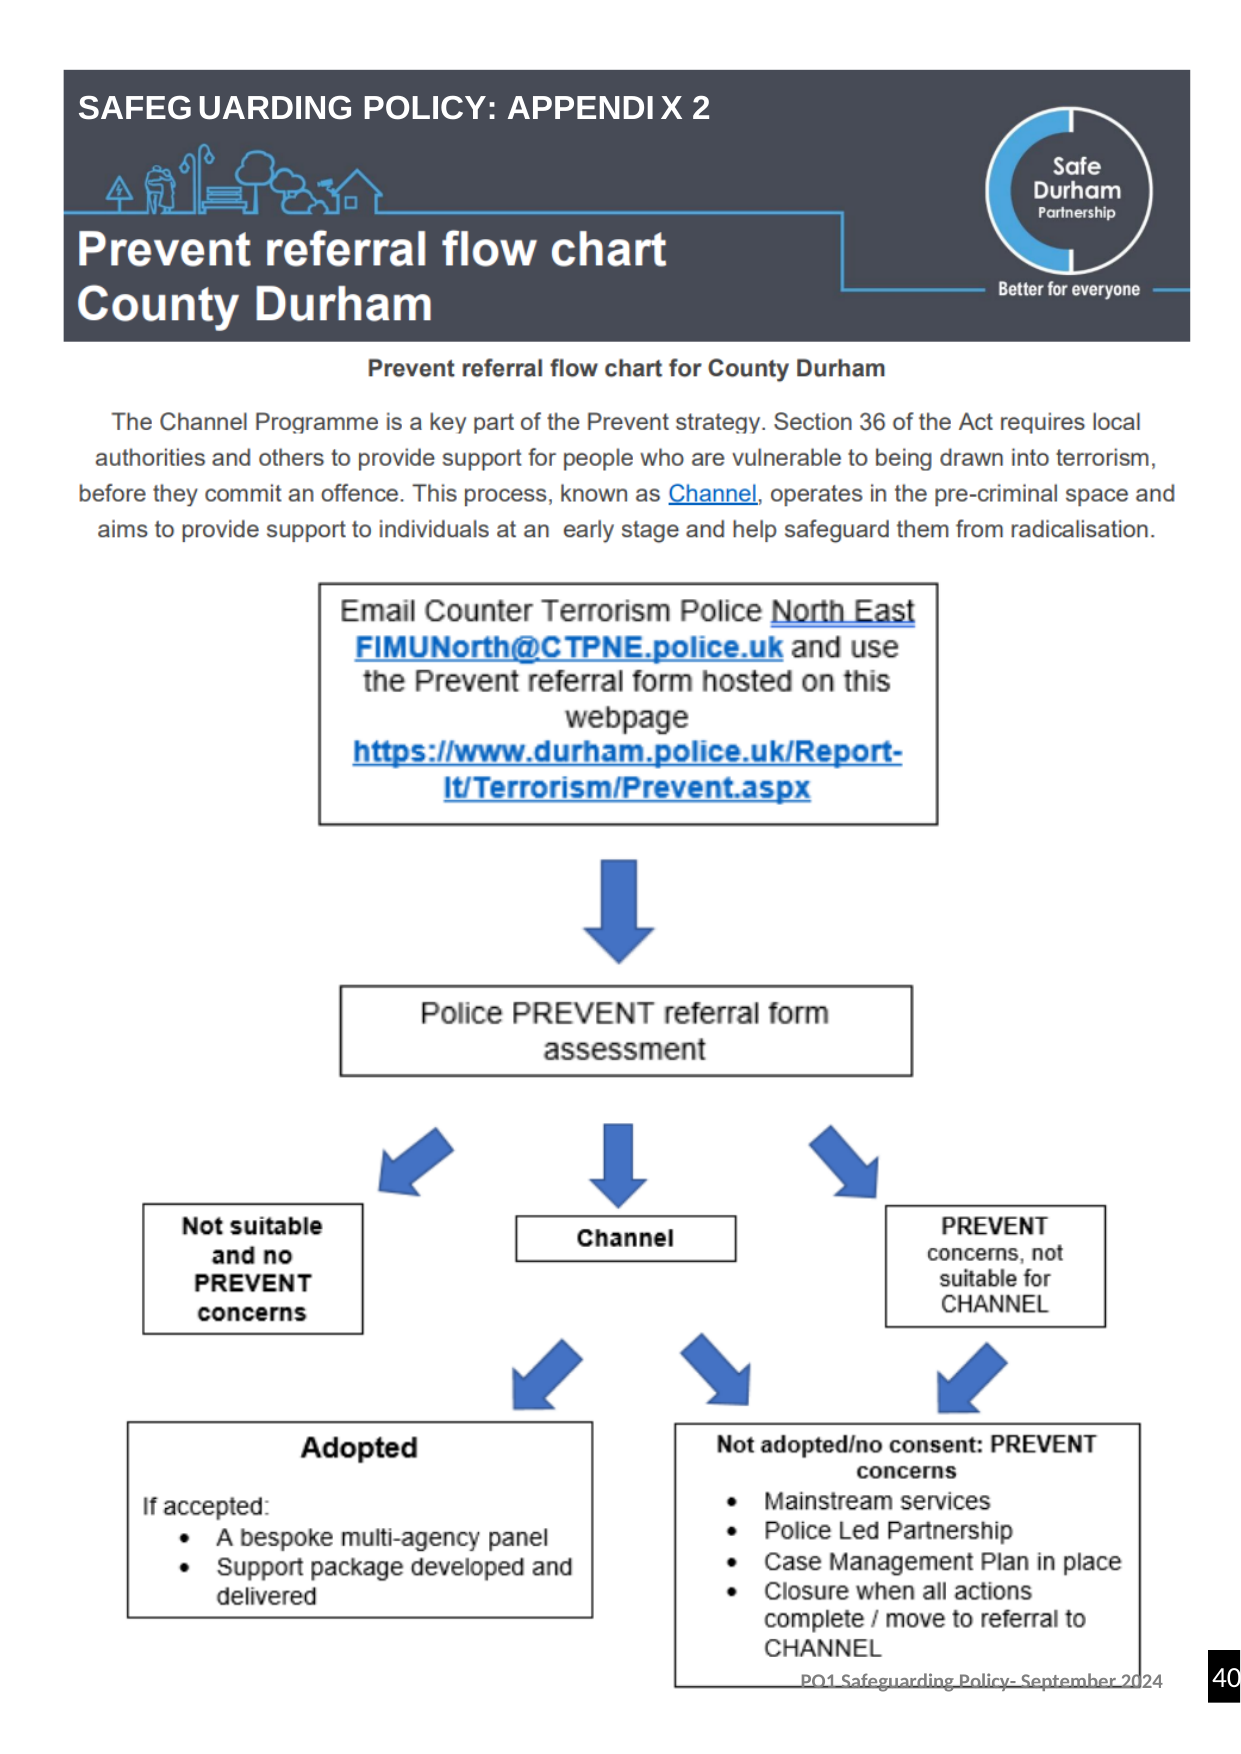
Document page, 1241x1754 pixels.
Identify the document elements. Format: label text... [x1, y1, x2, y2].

picture [86, 1113, 1208, 1727]
picture [59, 64, 1200, 1101]
text SAFEG UARDING POLICY: APPENDI X 2 [59, 88, 1181, 126]
